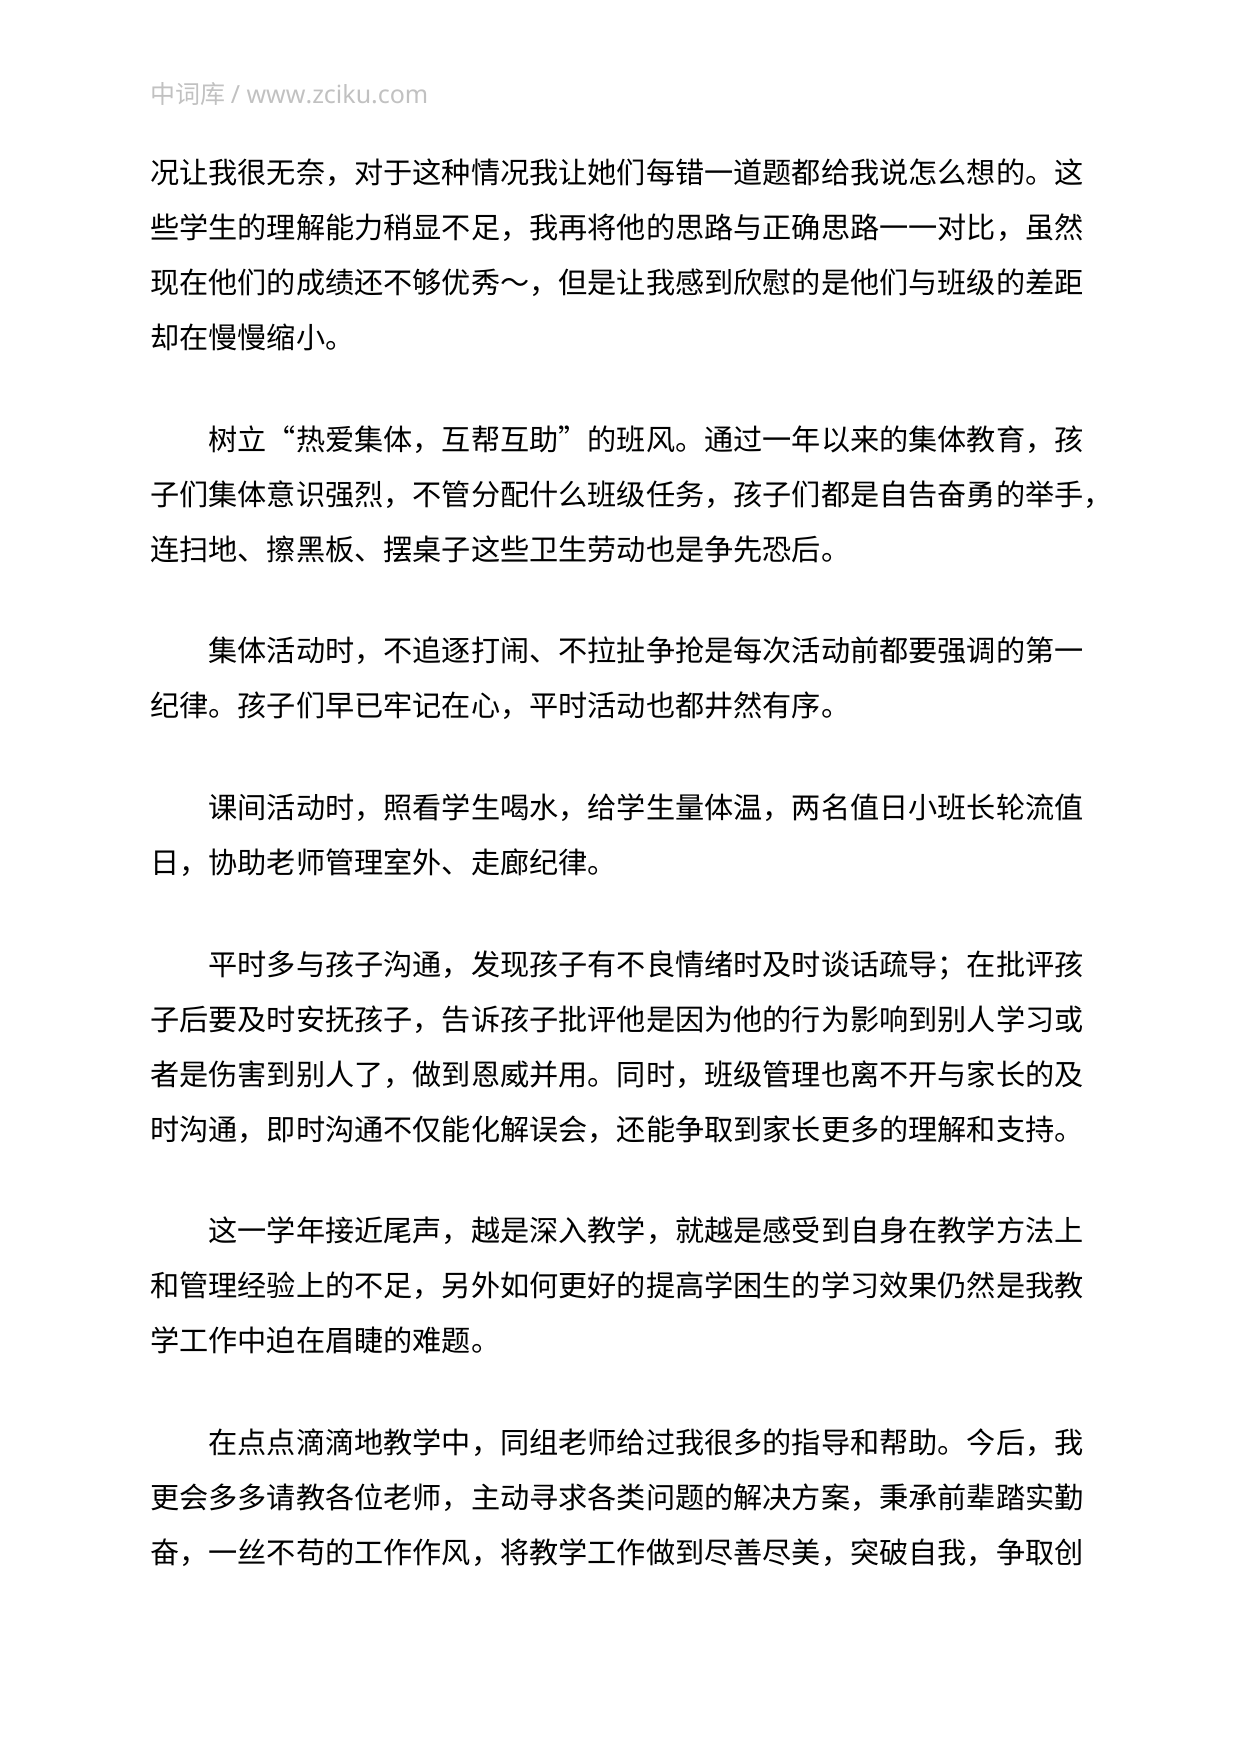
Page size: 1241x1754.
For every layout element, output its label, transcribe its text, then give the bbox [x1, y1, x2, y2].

text 这一学年接近尾声，越是深入教学，就越是感受到自身在教学方法上和管理经验上的不足，另外如何更好的提高学困生的学习效果仍然是我教学工作中迫在眉睫的难题。 [150, 1208, 1090, 1360]
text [150, 150, 1090, 357]
text 树立“热爱集体，互帮互助”的班风。通过一年以来的集体教育，孩子们集体意识强烈，不管分配什么班级任务，孩子们都是自告奋勇的举手，连扫地、擦黑板、摆桌子这些卫生劳动也是争先恐后。 [150, 416, 1090, 568]
text 课间活动时，照看学生喝水，给学生量体温，两名值日小班长轮流值日，协助老师管理室外、走廊纪律。 [150, 785, 1090, 882]
text 集体活动时，不追逐打闹、不拉扯争抢是每次活动前都要强调的第一纪律。孩子们早已牢记在心，平时活动也都井然有序。 [150, 628, 1090, 725]
text 平时多与孩子沟通，发现孩子有不良情绪时及时谈话疏导；在批评孩子后要及时安抚孩子，告诉孩子批评他是因为他的行为影响到别人学习或者是伤害到别人了，做到恩威并用。同时，班级管理也离不开与家长的及时沟通，即时沟通不仅能化解误会，还能争取到家长更多的理解和支持。 [150, 941, 1090, 1148]
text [150, 1419, 1090, 1571]
